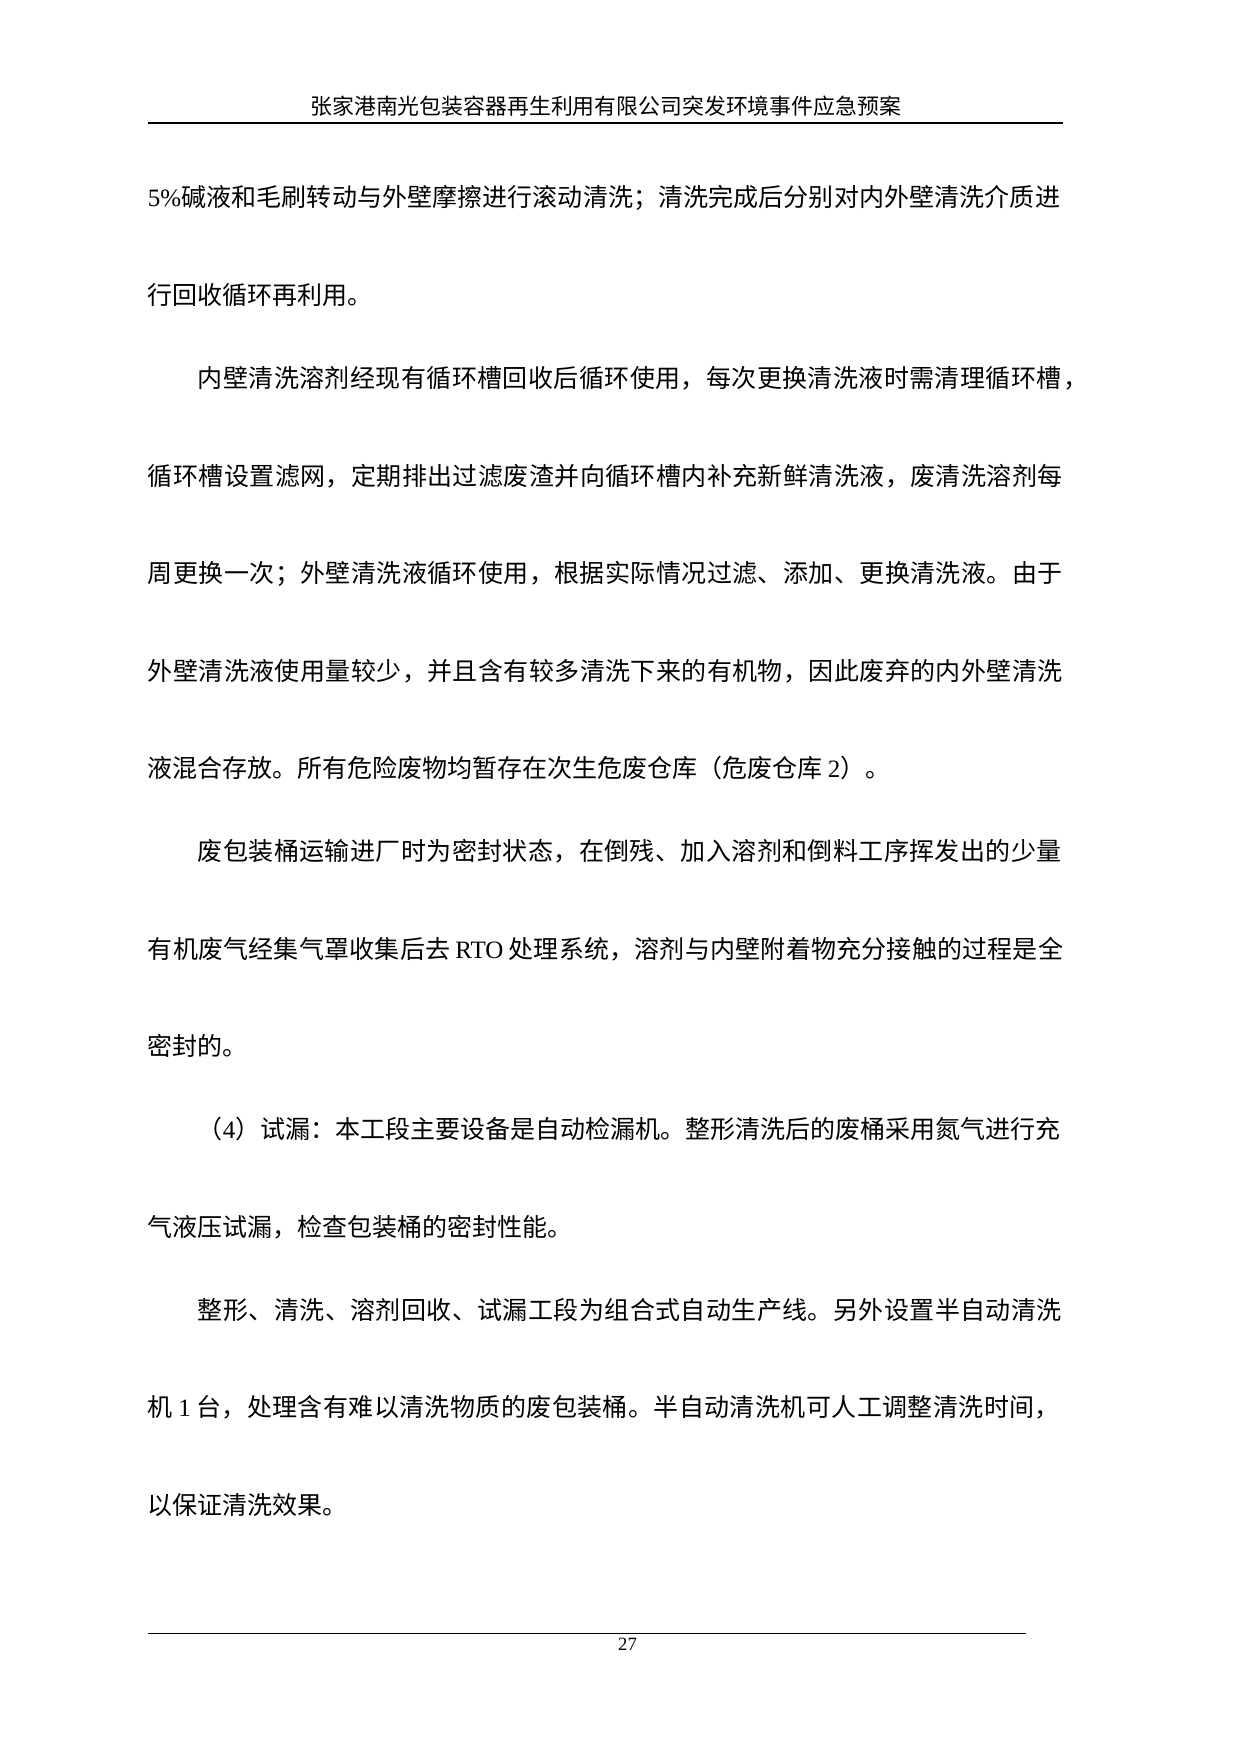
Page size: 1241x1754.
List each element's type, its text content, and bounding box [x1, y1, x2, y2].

text （4）试漏：本工段主要设备是自动检漏机。整形清洗后的废桶采用氮气进行充气液压试漏，检查包装桶的密封性能。 [148, 1095, 1063, 1258]
text 整形、清洗、溶剂回收、试漏工段为组合式自动生产线。另外设置半自动清洗机1台，处理含有难以清洗物质的废包装桶。半自动清洗机可人工调整清洗时间，以保证清洗效果。 [148, 1276, 1063, 1536]
text 废包装桶运输进厂时为密封状态，在倒残、加入溶剂和倒料工序挥发出的少量有机废气经集气罩收集后去RTO处理系统，溶剂与内壁附着物充分接触的过程是全密封的。 [148, 817, 1063, 1077]
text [148, 163, 1063, 326]
text 内壁清洗溶剂经现有循环槽回收后循环使用，每次更换清洗液时需清理循环槽，循环槽设置滤网，定期排出过滤废渣并向循环槽内补充新鲜清洗液，废清洗溶剂每周更换一次；外壁清洗液循环使用，根据实际情况过滤、添加、更换清洗液。由于外壁清洗液使用量较少，并且含有较多清洗下来的有机物，因此废弃的内外壁清洗液混合存放。所有危险废物均暂存在次生危废仓库（危废仓库2）。 [148, 344, 1063, 799]
